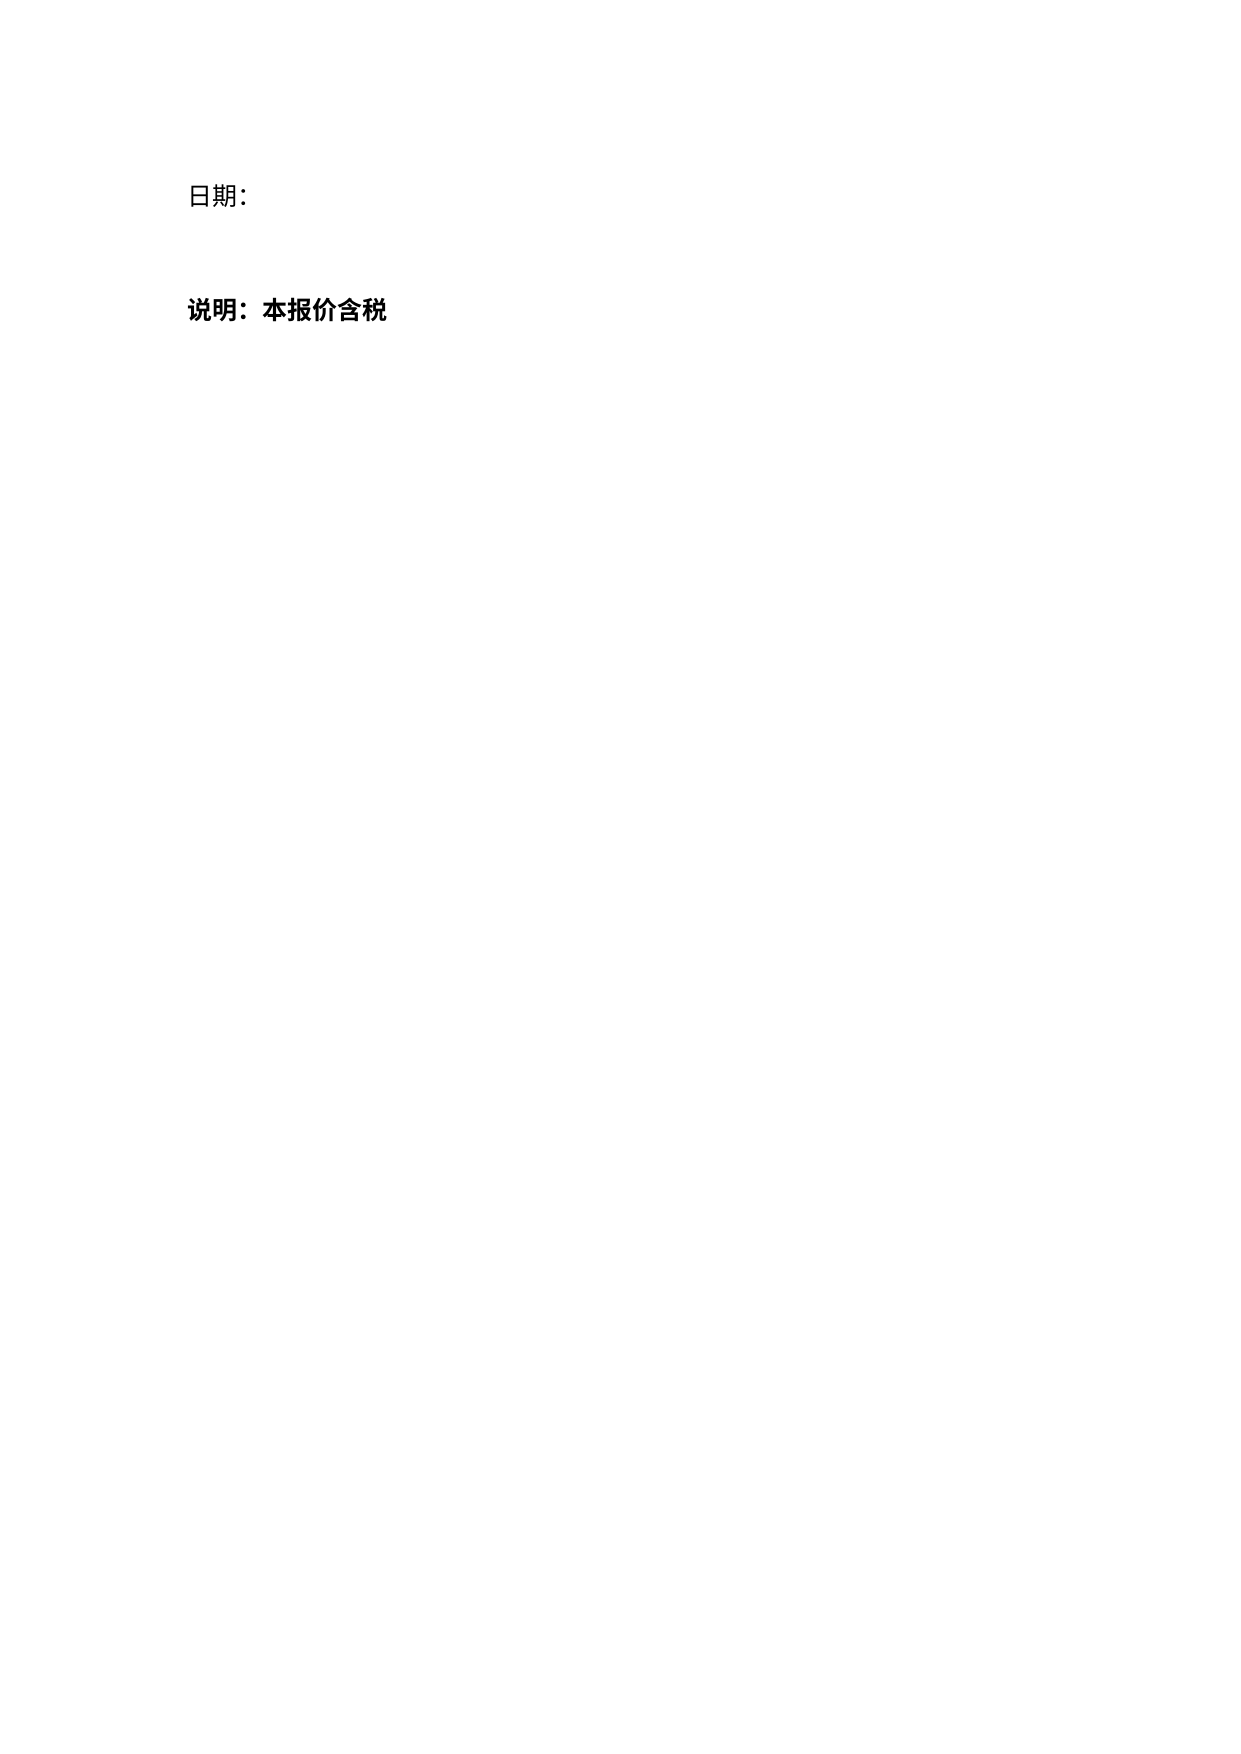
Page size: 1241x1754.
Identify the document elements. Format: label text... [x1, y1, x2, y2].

text 说明：本报价含税 [187, 276, 1053, 341]
text 日期： [187, 162, 1053, 227]
